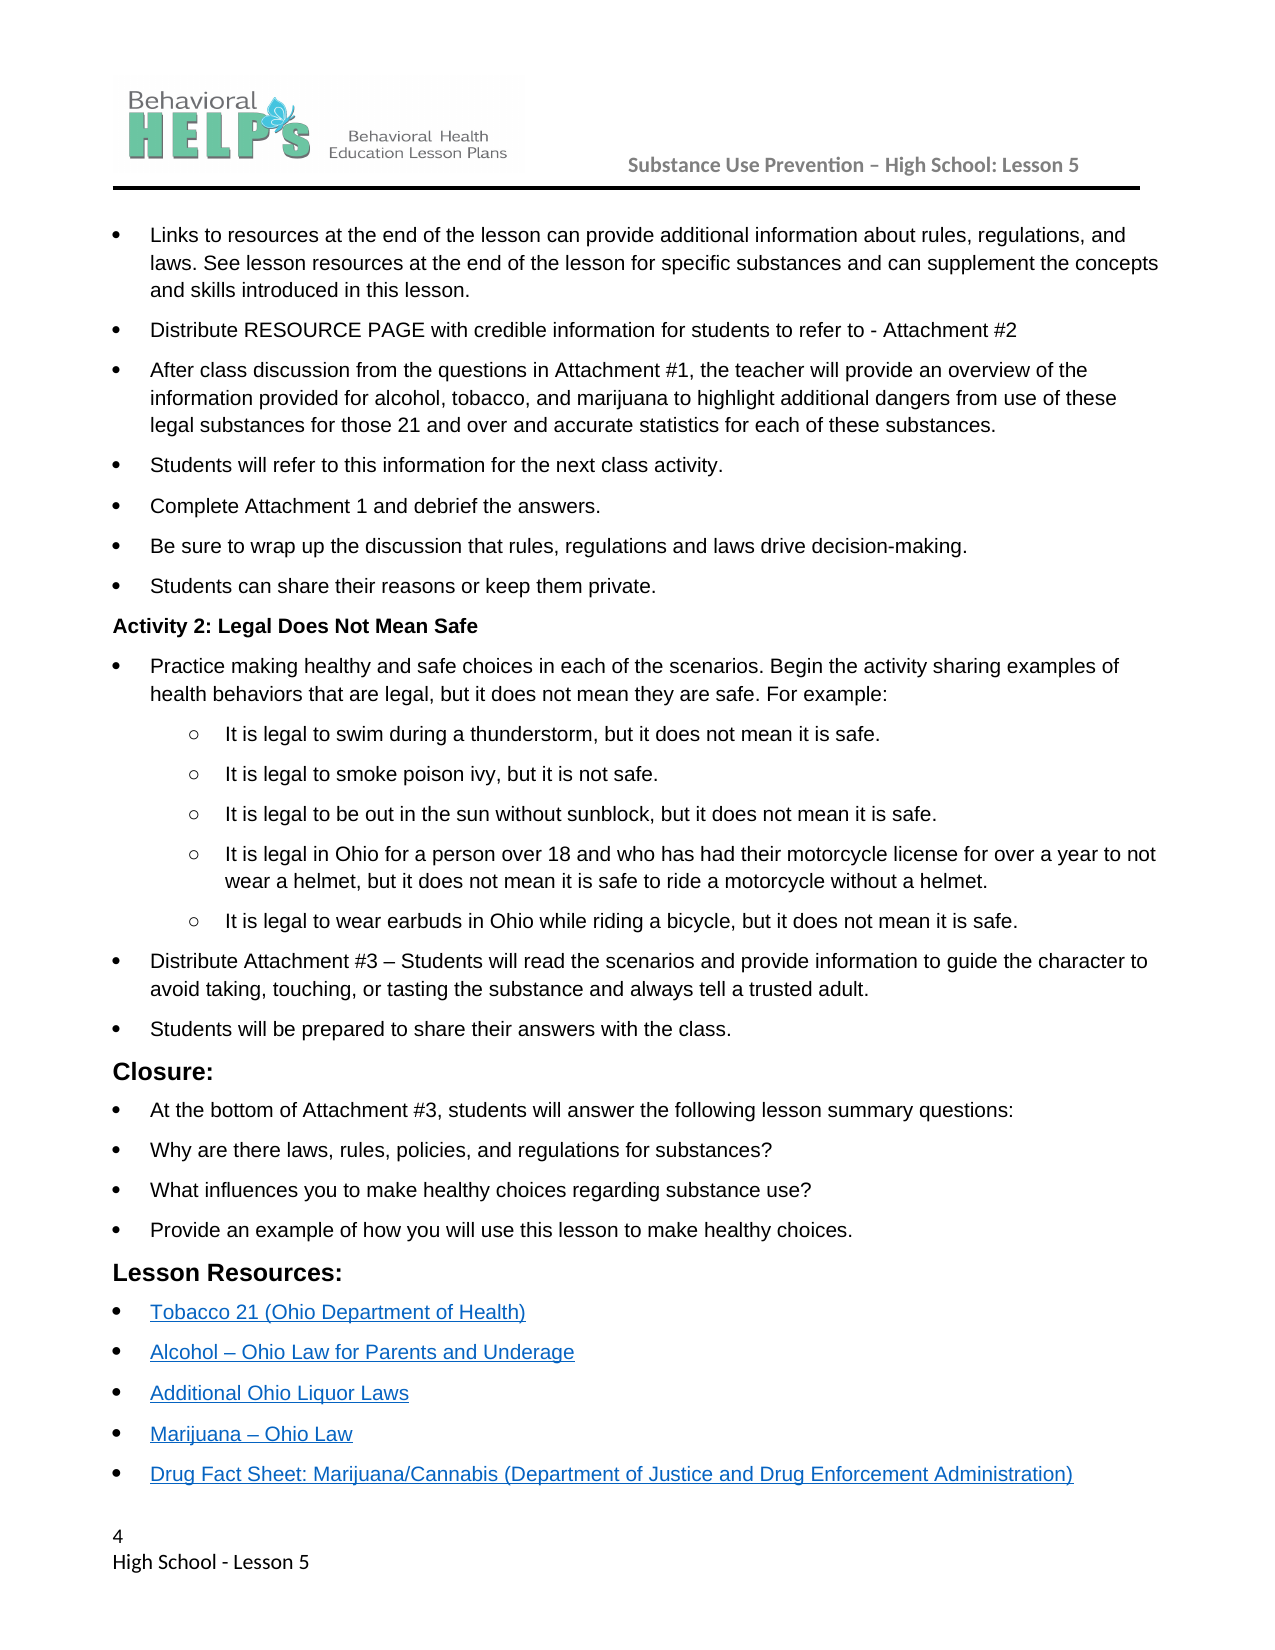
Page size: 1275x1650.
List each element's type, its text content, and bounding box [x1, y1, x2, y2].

list Complete Attachment 1 and debrief the answers. [112, 493, 1162, 517]
text Closure: [112, 1057, 1162, 1085]
list Students will refer to this information for the next class activity. [112, 453, 1162, 477]
list Why are there laws, rules, policies, and regulations for substances? [112, 1138, 1162, 1162]
list It is legal to swim during a thunderstorm, but it does not mean it is safe. [187, 721, 1162, 745]
list After class discussion from the questions in Attachment #1, the teacher will provide an overview of the information provided for alcohol, tobacco, and marijuana to highlight additional dangers from use of these legal substances for those 21 and over and accurate statistics for each of these substances. [112, 358, 1162, 437]
list Distribute RESOURCE PAGE with credible information for students to refer to - Attachment #2 [112, 318, 1162, 342]
list It is legal to wear earbuds in Ohio while riding a bicycle, but it does not mean it is safe. [187, 909, 1162, 933]
list Drug Fact Sheet: Marijuana/Cannabis (Department of Justice and Drug Enforcement Administration) [112, 1462, 1162, 1486]
list Be sure to wrap up the discussion that rules, regulations and laws drive decision-making. [112, 533, 1162, 558]
list Distribute Attachment #3 – Students will read the scenarios and provide information to guide the character to avoid taking, touching, or tasting the substance and always tell a trusted adult. [112, 949, 1162, 1000]
list Practice making healthy and safe choices in each of the scenarios. Begin the activity sharing examples of health behaviors that are legal, but it does not mean they are safe. For example: [112, 654, 1162, 705]
list Students can share their reasons or keep them private. [112, 574, 1162, 598]
text Activity 2: Legal Does Not Mean Safe [112, 614, 1162, 638]
picture [112, 75, 525, 173]
list Links to resources at the end of the lesson can provide additional information about rules, regulations, and laws. See lesson resources at the end of the lesson for specific substances and can supplement the concepts and skills introduced in this lesson. [112, 223, 1162, 302]
list Marijuana – Ohio Law [112, 1421, 1162, 1446]
list It is legal to smoke poison ivy, but it is not safe. [187, 761, 1162, 785]
list What influences you to make healthy choices regarding substance use? [112, 1178, 1162, 1202]
list Provide an example of how you will use this lesson to make healthy choices. [112, 1218, 1162, 1242]
list Tobacco 21 (Ohio Department of Health) [112, 1299, 1162, 1324]
list At the bottom of Attachment #3, students will answer the following lesson summary questions: [112, 1098, 1162, 1122]
text Lesson Resources: [112, 1258, 1162, 1287]
list Alcohol – Ohio Law for Parents and Underage [112, 1340, 1162, 1364]
list Students will be prepared to share their answers with the class. [112, 1016, 1162, 1041]
list It is legal in Ohio for a person over 18 and who has had their motorcycle license for over a year to not wear a helmet, but it does not mean it is safe to ride a motorcycle without a helmet. [187, 841, 1162, 893]
list It is legal to be out in the sun without sunblock, but it does not mean it is safe. [187, 801, 1162, 825]
list Additional Ohio Liquor Laws [112, 1381, 1162, 1405]
